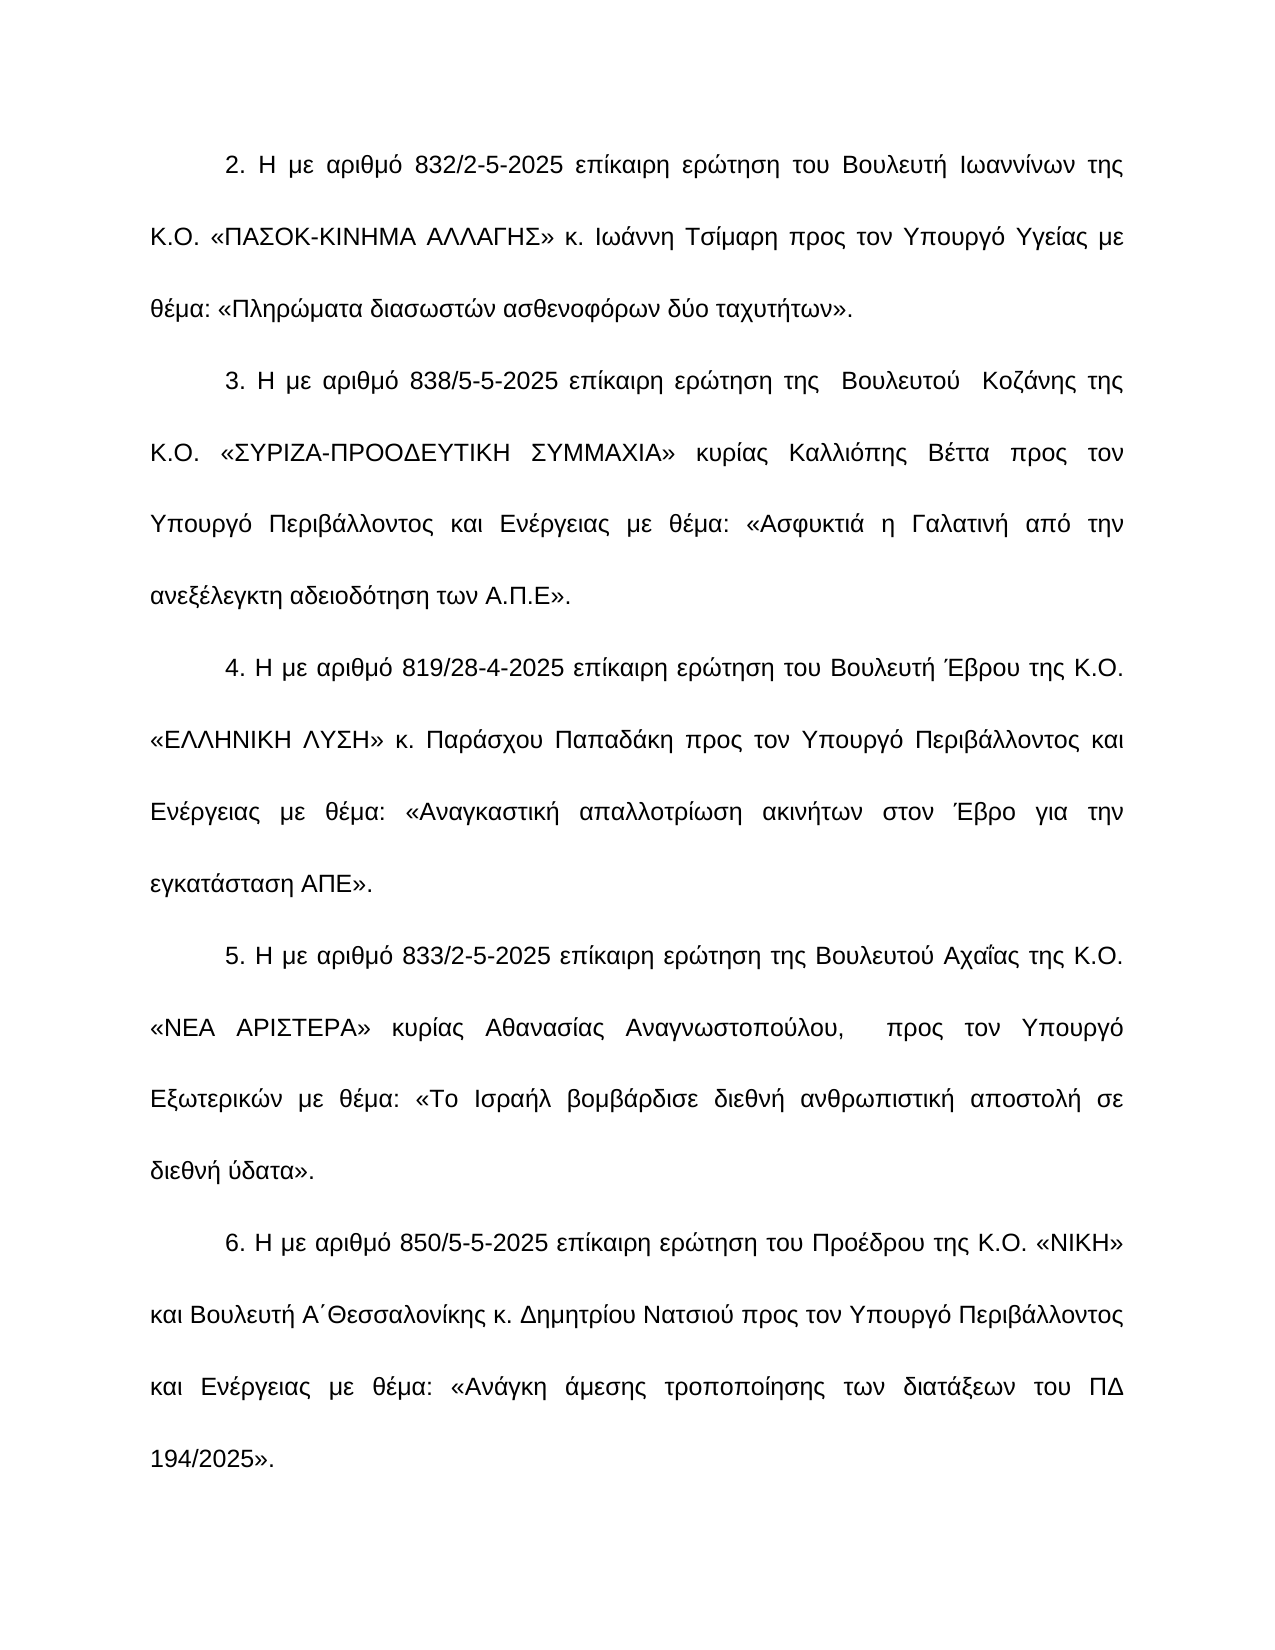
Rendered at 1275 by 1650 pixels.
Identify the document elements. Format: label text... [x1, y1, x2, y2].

text 4. Η με αριθμό 819/28-4-2025 επίκαιρη ερώτηση του Βουλευτή Έβρου της Κ.Ο. «ΕΛΛΗΝΙΚΗ ΛΥΣΗ» κ. Παράσχου Παπαδάκη προς τον Υπουργό Περιβάλλοντος και Ενέργειας με θέμα: «Αναγκαστική απαλλοτρίωση ακινήτων στον Έβρο για την εγκατάσταση ΑΠΕ». [150, 653, 1125, 897]
text 2. Η με αριθμό 832/2-5-2025 επίκαιρη ερώτηση του Βουλευτή Ιωαννίνων της Κ.Ο. «ΠΑΣΟΚ-ΚΙΝΗΜΑ ΑΛΛΑΓΗΣ» κ. Ιωάννη Τσίμαρη προς τον Υπουργό Υγείας με θέμα: «Πληρώματα διασωστών ασθενοφόρων δύο ταχυτήτων». [150, 150, 1125, 322]
text 3. Η με αριθμό 838/5-5-2025 επίκαιρη ερώτηση της Βουλευτού Κοζάνης της Κ.Ο. «ΣΥΡΙΖΑ-ΠΡΟΟΔΕΥΤΙΚΗ ΣΥΜΜΑΧΙΑ» κυρίας Καλλιόπης Βέττα προς τον Υπουργό Περιβάλλοντος και Ενέργειας με θέμα: «Ασφυκτιά η Γαλατινή από την ανεξέλεγκτη αδειοδότηση των Α.Π.Ε». [150, 366, 1125, 610]
text 6. Η με αριθμό 850/5-5-2025 επίκαιρη ερώτηση του Προέδρου της Κ.Ο. «ΝΙΚΗ» και Βουλευτή Α΄Θεσσαλονίκης κ. Δημητρίου Νατσιού προς τον Υπουργό Περιβάλλοντος και Ενέργειας με θέμα: «Ανάγκη άμεσης τροποποίησης των διατάξεων του ΠΔ 194/2025». [150, 1228, 1125, 1472]
text 5. Η με αριθμό 833/2-5-2025 επίκαιρη ερώτηση της Βουλευτού Αχαΐας της Κ.Ο. «ΝΕΑ ΑΡΙΣΤΕΡΑ» κυρίας Αθανασίας Αναγνωστοπούλου, προς τον Υπουργό Εξωτερικών με θέμα: «Το Ισραήλ βομβάρδισε διεθνή ανθρωπιστική αποστολή σε διεθνή ύδατα». [150, 941, 1125, 1185]
